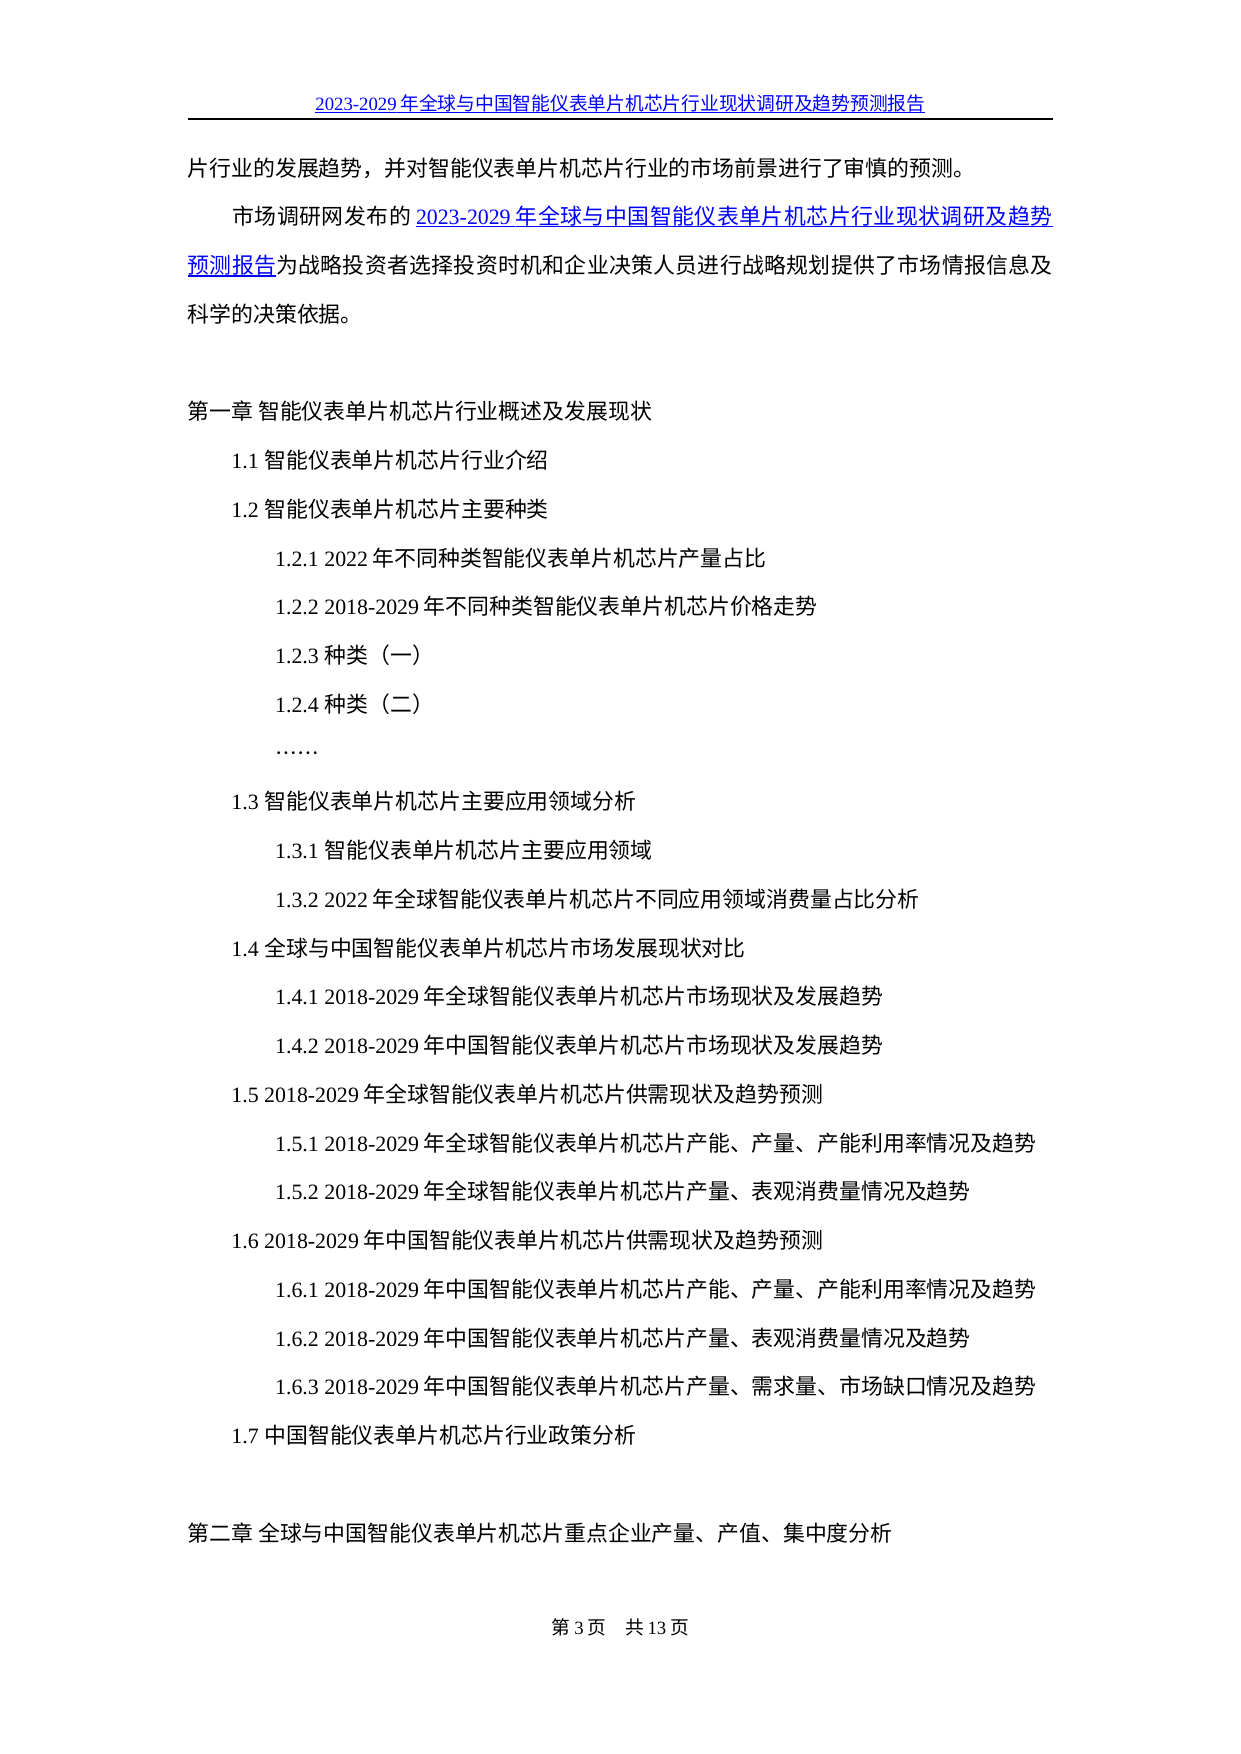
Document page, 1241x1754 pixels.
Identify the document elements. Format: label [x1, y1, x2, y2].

text [187, 150, 1053, 1548]
